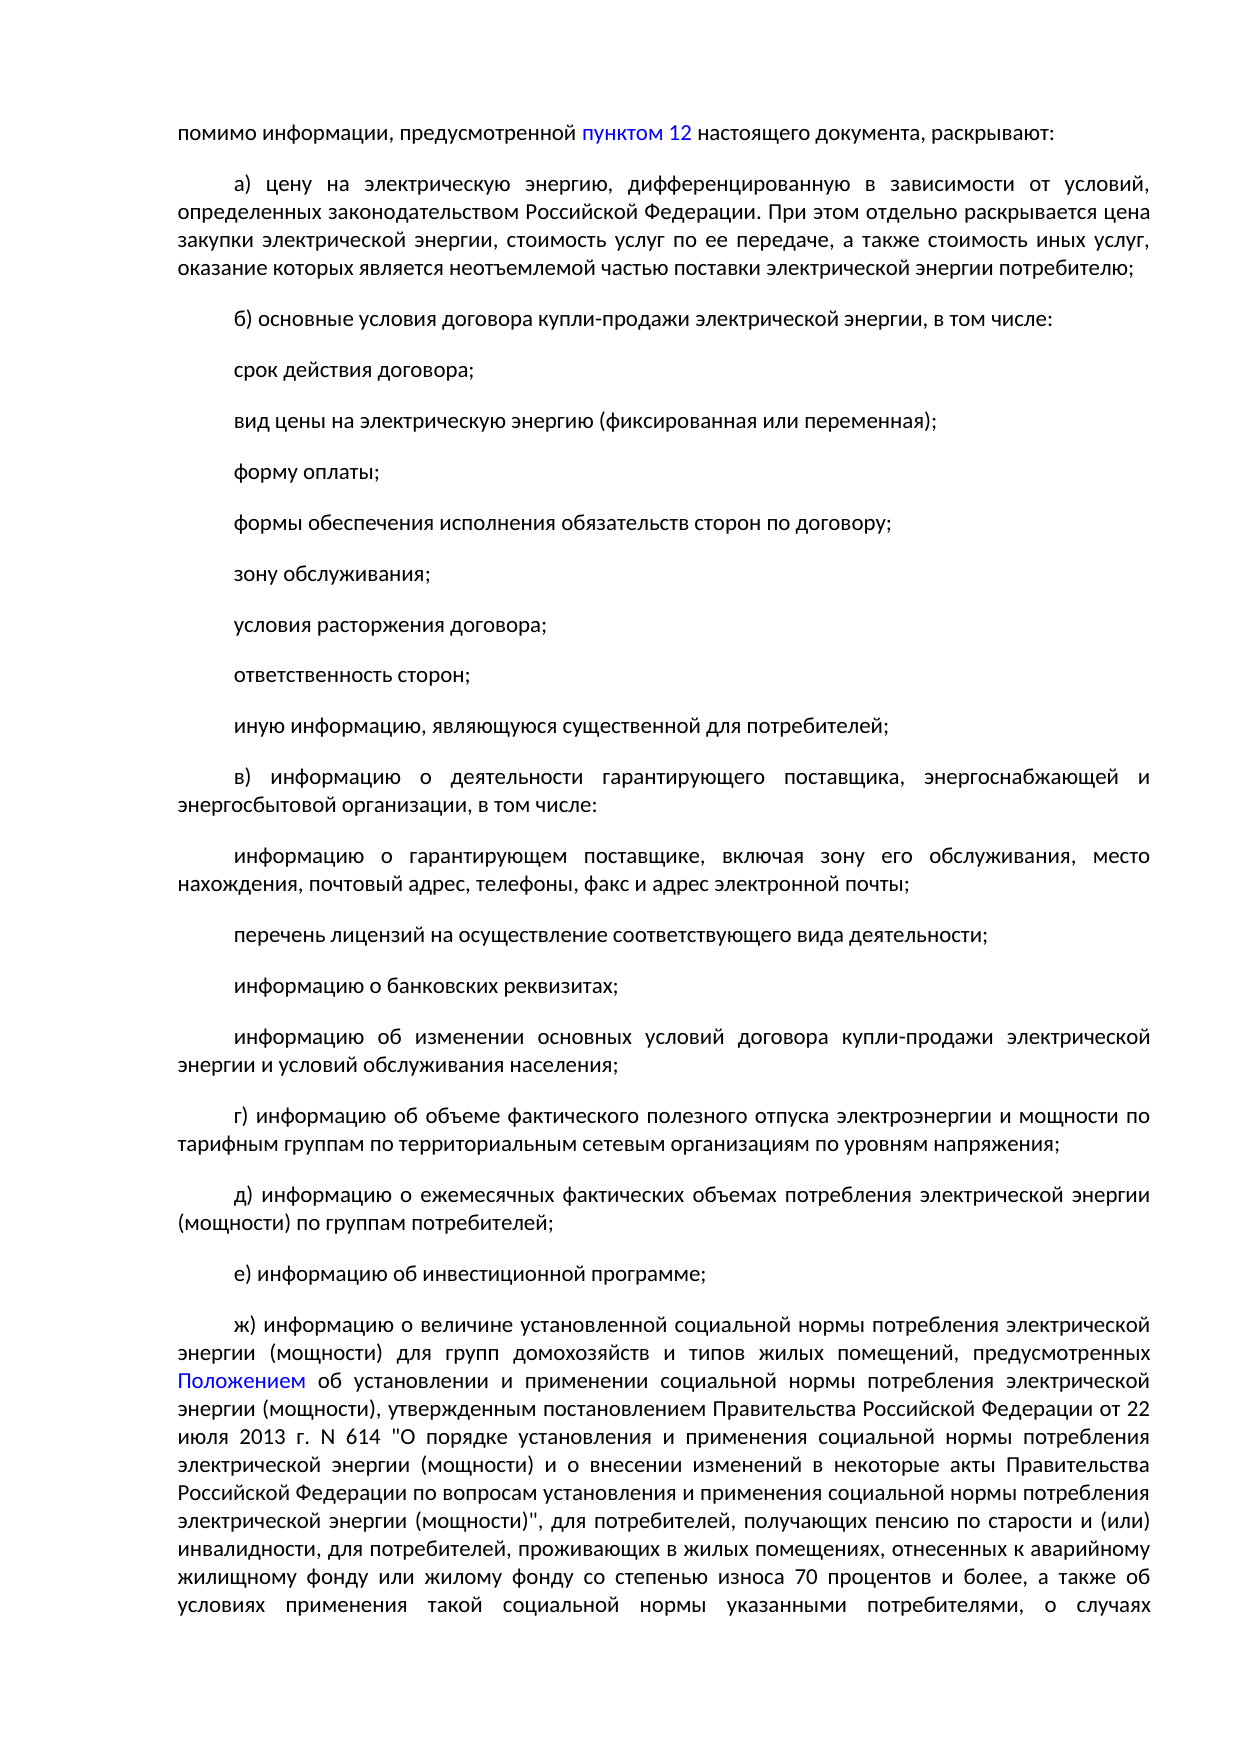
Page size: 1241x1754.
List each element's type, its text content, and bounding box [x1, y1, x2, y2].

text перечень лицензий на осуществление соответствующего вида деятельности; [177, 920, 1152, 948]
text г) информацию об объеме фактического полезного отпуска электроэнергии и мощности по тарифным группам по территориальным сетевым организациям по уровням напряжения; [177, 1101, 1152, 1157]
text вид цены на электрическую энергию (фиксированная или переменная); [177, 406, 1152, 434]
text информацию об изменении основных условий договора купли-продажи электрической энергии и условий обслуживания населения; [177, 1022, 1152, 1078]
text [177, 1310, 1152, 1618]
text иную информацию, являющуюся существенной для потребителей; [177, 712, 1152, 739]
text б) основные условия договора купли-продажи электрической энергии, в том числе: [177, 304, 1152, 332]
text форму оплаты; [177, 457, 1152, 485]
text ответственность сторон; [177, 661, 1152, 689]
text е) информацию об инвестиционной программе; [177, 1259, 1152, 1287]
text зону обслуживания; [177, 559, 1152, 587]
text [177, 118, 1152, 146]
text в) информацию о деятельности гарантирующего поставщика, энергоснабжающей и энергосбытовой организации, в том числе: [177, 762, 1152, 818]
text а) цену на электрическую энергию, дифференцированную в зависимости от условий, определенных законодательством Российской Федерации. При этом отдельно раскрывается цена закупки электрической энергии, стоимость услуг по ее передаче, а также стоимость иных услуг, оказание которых является неотъемлемой частью поставки электрической энергии потребителю; [177, 169, 1152, 281]
text формы обеспечения исполнения обязательств сторон по договору; [177, 508, 1152, 536]
text информацию о банковских реквизитах; [177, 971, 1152, 999]
text д) информацию о ежемесячных фактических объемах потребления электрической энергии (мощности) по группам потребителей; [177, 1180, 1152, 1236]
text условия расторжения договора; [177, 610, 1152, 638]
text срок действия договора; [177, 355, 1152, 383]
text информацию о гарантирующем поставщике, включая зону его обслуживания, место нахождения, почтовый адрес, телефоны, факс и адрес электронной почты; [177, 841, 1152, 897]
